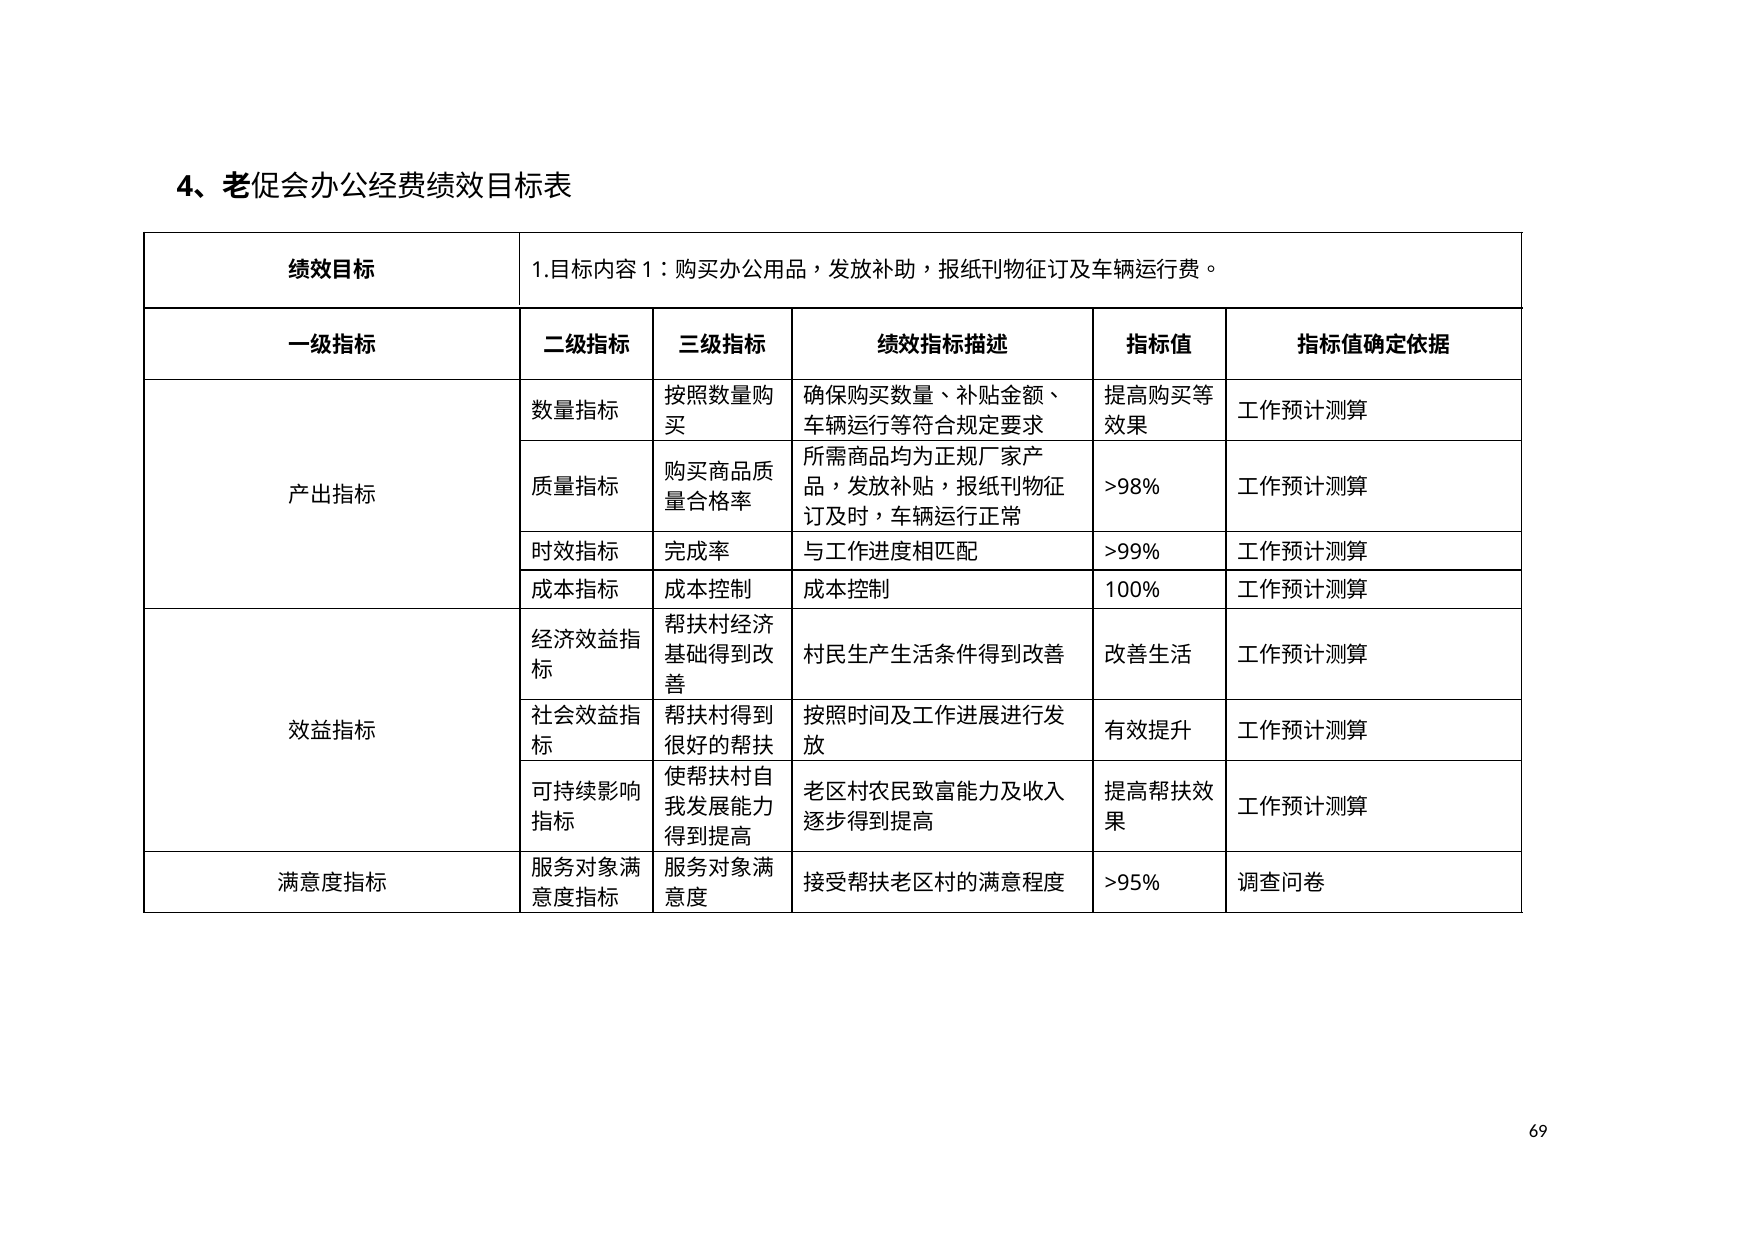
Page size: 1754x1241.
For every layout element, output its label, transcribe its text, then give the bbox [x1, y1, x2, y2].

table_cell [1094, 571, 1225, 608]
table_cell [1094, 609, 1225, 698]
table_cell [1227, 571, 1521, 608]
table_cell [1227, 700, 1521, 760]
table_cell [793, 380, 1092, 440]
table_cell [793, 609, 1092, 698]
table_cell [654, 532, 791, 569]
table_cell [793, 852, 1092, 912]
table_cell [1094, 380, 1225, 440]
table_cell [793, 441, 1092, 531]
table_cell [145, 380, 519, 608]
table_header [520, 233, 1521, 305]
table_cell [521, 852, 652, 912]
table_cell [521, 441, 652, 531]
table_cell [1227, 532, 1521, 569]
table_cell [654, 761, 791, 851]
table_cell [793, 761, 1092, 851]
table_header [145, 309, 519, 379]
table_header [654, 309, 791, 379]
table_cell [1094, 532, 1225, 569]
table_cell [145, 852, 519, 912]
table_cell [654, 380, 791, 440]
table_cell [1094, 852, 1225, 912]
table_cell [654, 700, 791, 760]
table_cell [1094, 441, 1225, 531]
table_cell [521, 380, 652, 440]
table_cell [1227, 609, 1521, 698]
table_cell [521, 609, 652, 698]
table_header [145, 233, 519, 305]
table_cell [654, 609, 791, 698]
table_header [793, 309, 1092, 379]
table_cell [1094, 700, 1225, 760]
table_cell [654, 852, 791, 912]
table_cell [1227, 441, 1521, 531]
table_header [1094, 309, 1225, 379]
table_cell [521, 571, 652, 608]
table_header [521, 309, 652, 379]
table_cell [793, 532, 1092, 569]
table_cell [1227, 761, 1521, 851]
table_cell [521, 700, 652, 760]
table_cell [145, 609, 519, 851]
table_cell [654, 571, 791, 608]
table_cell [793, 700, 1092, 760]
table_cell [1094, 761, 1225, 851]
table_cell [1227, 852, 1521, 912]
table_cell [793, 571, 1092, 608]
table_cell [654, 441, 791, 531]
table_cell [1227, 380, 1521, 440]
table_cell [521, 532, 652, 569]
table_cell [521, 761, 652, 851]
text 4、老促会办公经费绩效目标表 [118, 162, 1547, 205]
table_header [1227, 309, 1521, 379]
